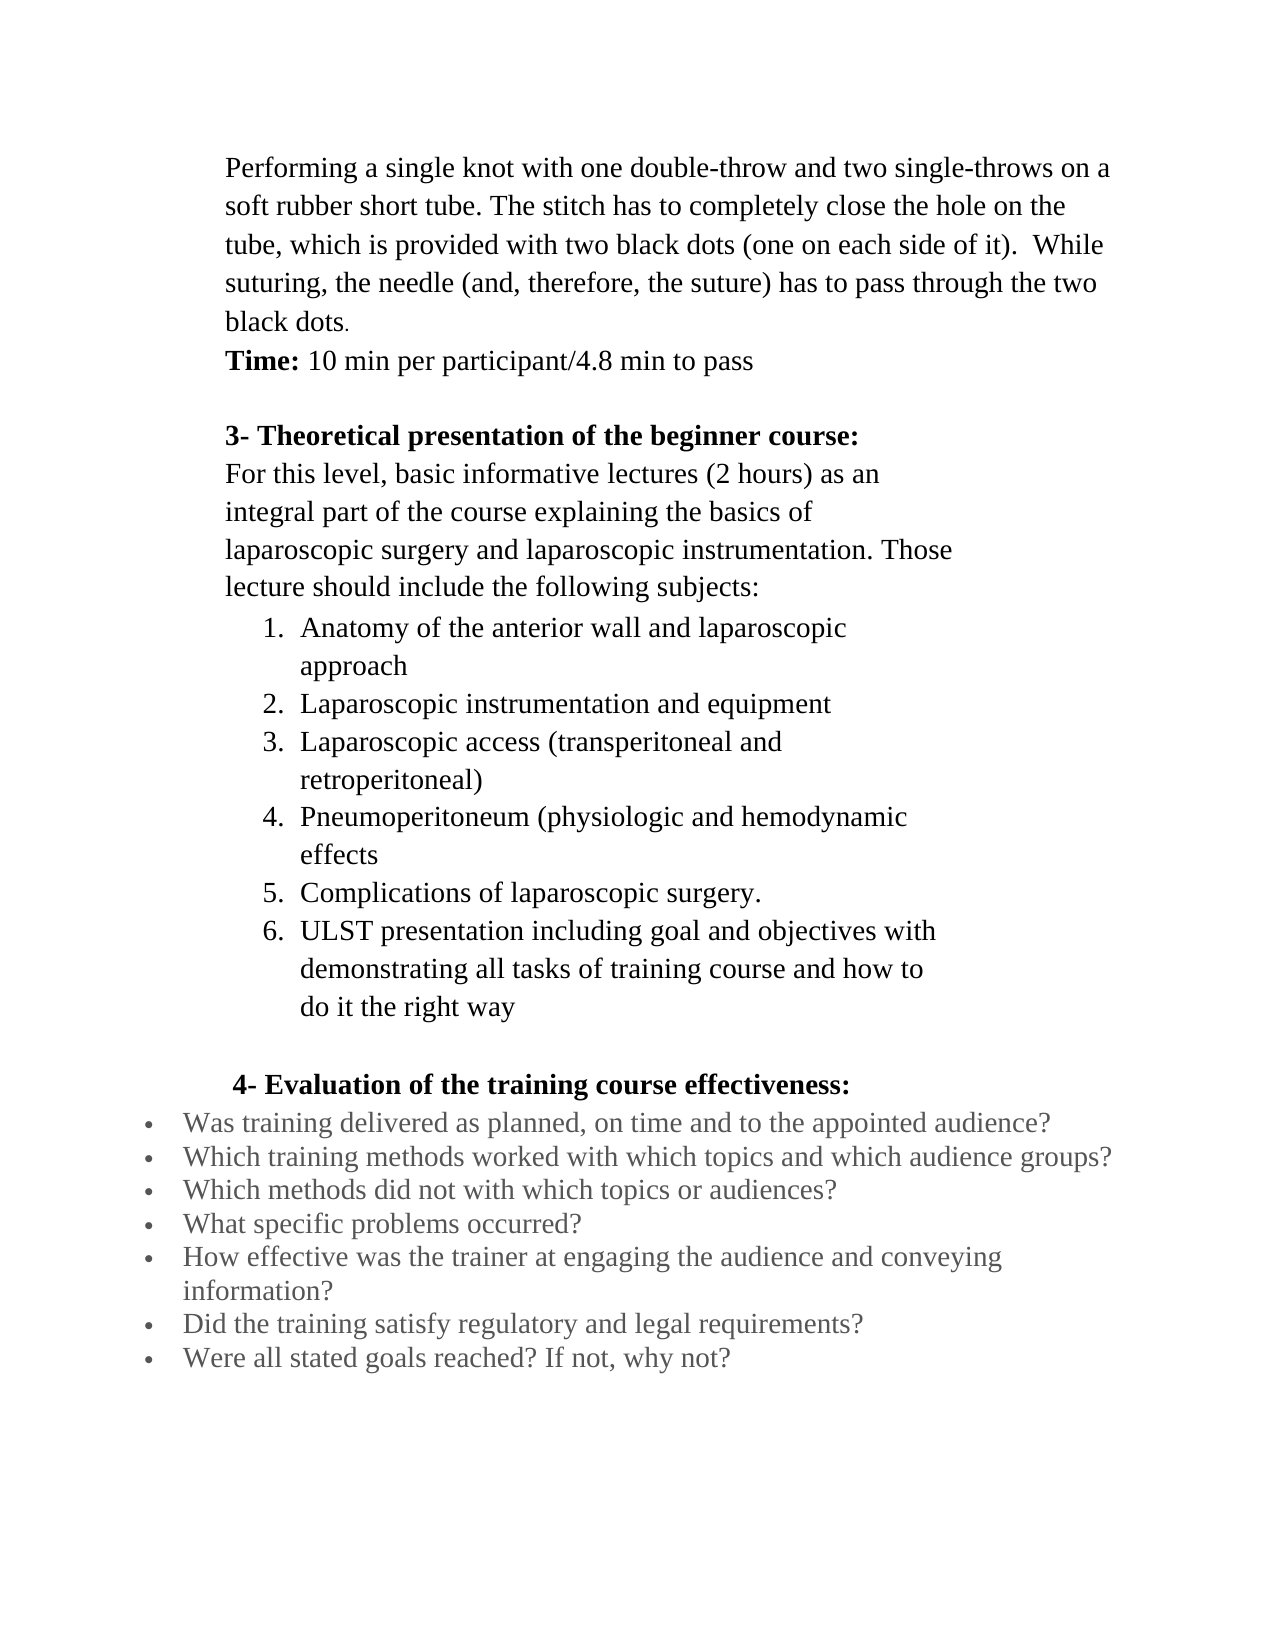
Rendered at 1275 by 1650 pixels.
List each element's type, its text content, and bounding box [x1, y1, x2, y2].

list Anatomy of the anterior wall and laparoscopic approach [262, 611, 957, 682]
list Which training methods worked with which topics and which audience groups? [145, 1139, 1125, 1172]
list Did the training satisfy regulatory and legal requirements? [145, 1306, 1125, 1340]
list Laparoscopic instrumentation and equipment [262, 686, 957, 720]
text 4- Evaluation of the training course effectiveness: [225, 1067, 957, 1101]
list ULST presentation including goal and objectives with demonstrating all tasks of training course and how to do it the right way [262, 913, 957, 1022]
list Were all stated goals reached? If not, why not? [145, 1340, 1125, 1373]
list How effective was the trainer at engaging the audience and conveying information? [145, 1239, 1125, 1306]
list Pneumoperitoneum (physiologic and hemodynamic effects [262, 799, 957, 871]
text Performing a single knot with one double-throw and two single-throws on a soft rubber short tube. The stitch has to completely close the hole on the tube, which is provided with two black dots (one on each side of it). While suturing, the needle (and, therefore, the suture) has to pass through the two black dots. [225, 150, 1125, 338]
list Complications of laparoscopic surgery. [262, 875, 957, 909]
text For this level, basic informative lectures (2 hours) as an integral part of the course explaining the basics of laparoscopic surgery and laparoscopic instrumentation. Those lecture should include the following subjects: [225, 456, 957, 603]
text 3- Theoretical presentation of the beginner course: [225, 418, 957, 452]
list What specific problems occurred? [145, 1206, 1125, 1239]
list Laparoscopic access (transperitoneal and retroperitoneal) [262, 724, 957, 795]
text Time: 10 min per participant/4.8 min to pass [225, 343, 957, 376]
list Which methods did not with which topics or audiences? [145, 1172, 1125, 1206]
list Was training delivered as planned, on time and to the appointed audience? [145, 1105, 1125, 1139]
